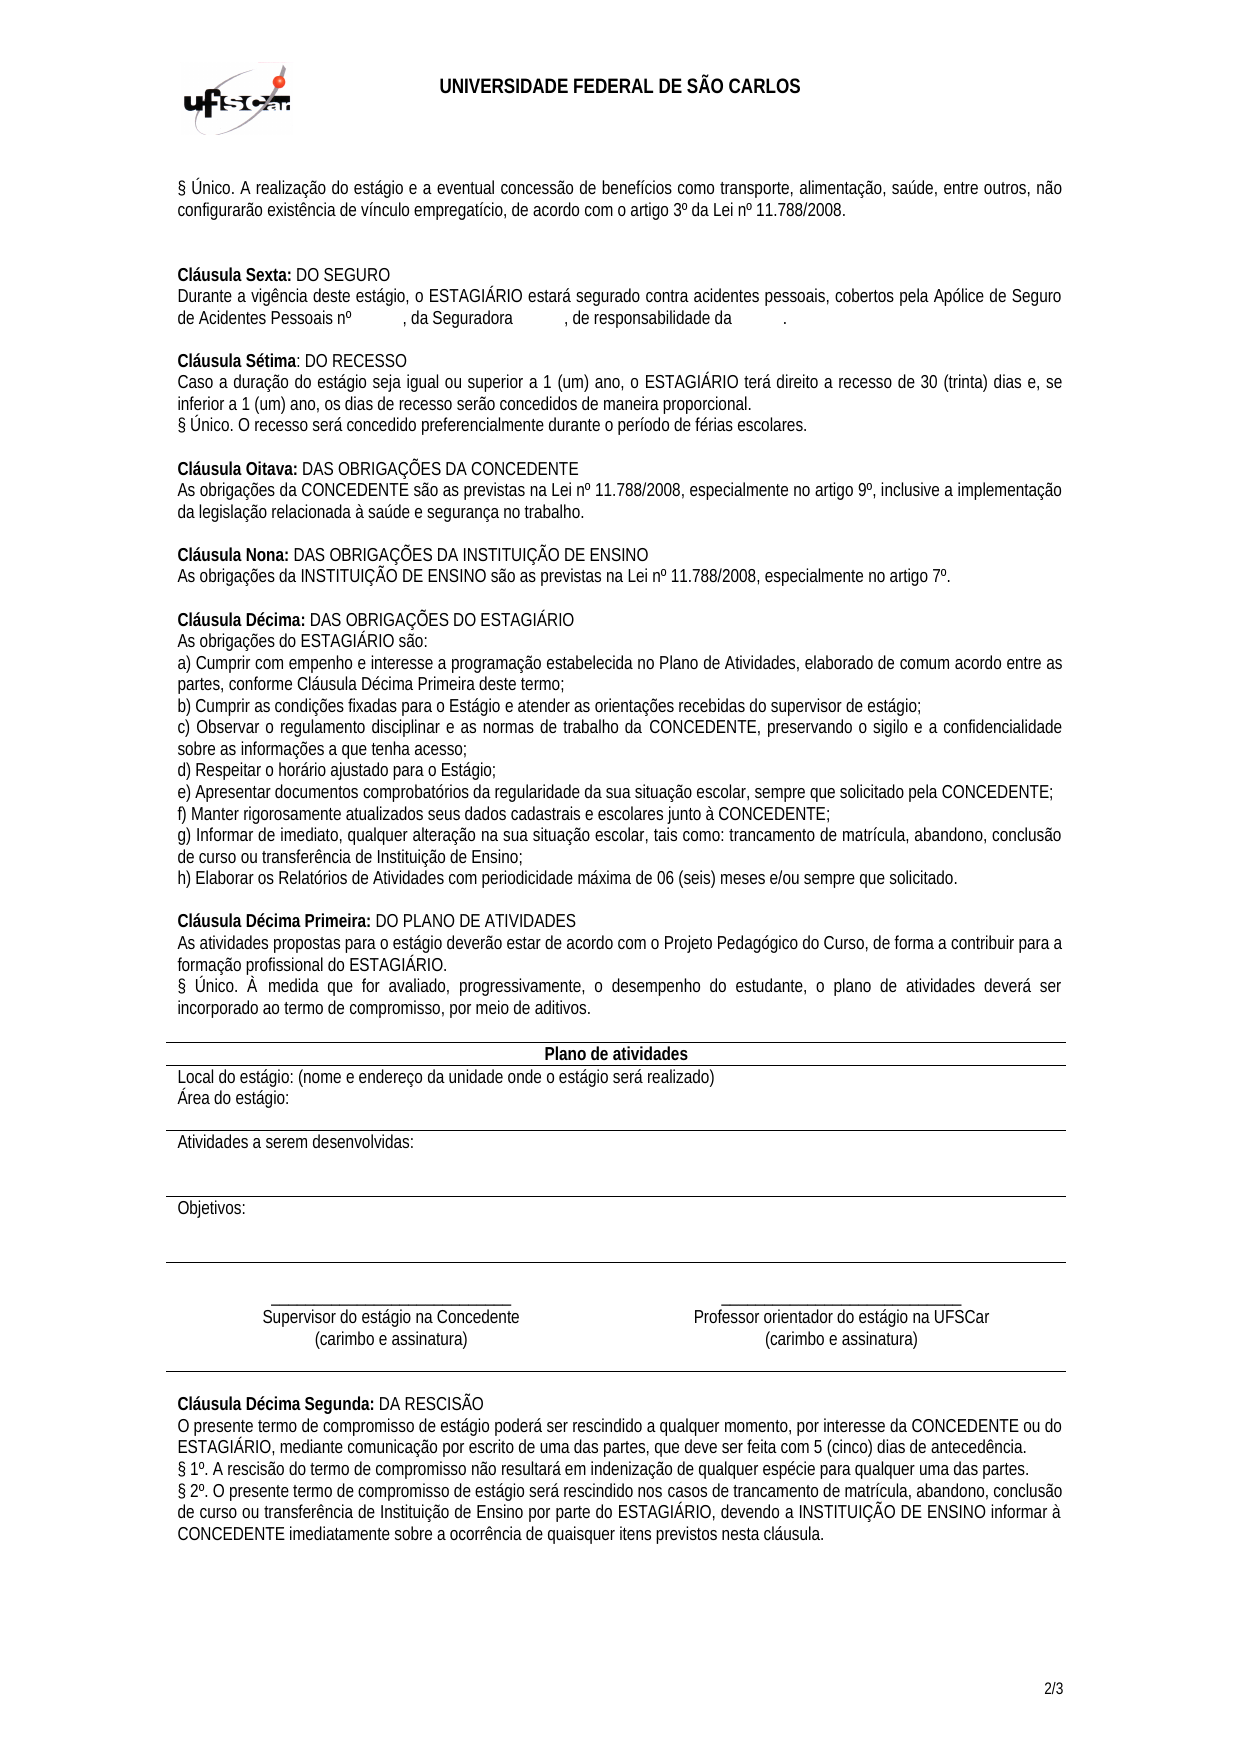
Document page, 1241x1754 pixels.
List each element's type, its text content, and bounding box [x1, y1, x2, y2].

text c) Observar o regulamento disciplinar e as normas de trabalho da CONCEDENTE, preservando o sigilo e a confidencialidade sobre as informações a que tenha acesso; [177, 716, 1063, 759]
text § 1º. A rescisão do termo de compromisso não resultará em indenização de qualquer espécie para qualquer uma das partes. [177, 1458, 1063, 1479]
text O presente termo de compromisso de estágio poderá ser rescindido a qualquer momento, por interesse da CONCEDENTE ou do ESTAGIÁRIO, mediante comunicação por escrito de uma das partes, que deve ser feita com 5 (cinco) dias de antecedência. [177, 1415, 1063, 1458]
text h) Elaborar os Relatórios de Atividades com periodicidade máxima de 06 (seis) meses e/ou sempre que solicitado. [177, 867, 1063, 889]
table_cell Atividades a serem desenvolvidas: [166, 1131, 1066, 1196]
text Durante a vigência deste estágio, o ESTAGIÁRIO estará segurado contra acidentes pessoais, cobertos pela Apólice de Seguro de Acidentes Pessoais nº , da Seguradora , de responsabilidade da . [177, 285, 1063, 328]
text Caso a duração do estágio seja igual ou superior a 1 (um) ano, o ESTAGIÁRIO terá direito a recesso de 30 (trinta) dias e, se inferior a 1 (um) ano, os dias de recesso serão concedidos de maneira proporcional. [177, 371, 1063, 414]
picture [180, 62, 294, 134]
table_cell Local do estágio: (nome e endereço da unidade onde o estágio será realizado) Área do estágio: [166, 1066, 1066, 1130]
text Cláusula Nona: DAS OBRIGAÇÕES DA INSTITUIÇÃO DE ENSINO [177, 544, 1063, 565]
text g) Informar de imediato, qualquer alteração na sua situação escolar, tais como: trancamento de matrícula, abandono, conclusão de curso ou transferência de Instituição de Ensino; [177, 824, 1063, 867]
text § Único. À medida que for avaliado, progressivamente, o desempenho do estudante, o plano de atividades deverá ser incorporado ao termo de compromisso, por meio de aditivos. [177, 975, 1063, 1018]
text a) Cumprir com empenho e interesse a programação estabelecida no Plano de Atividades, elaborado de comum acordo entre as partes, conforme Cláusula Décima Primeira deste termo; [177, 652, 1063, 695]
text d) Respeitar o horário ajustado para o Estágio; [177, 759, 1063, 781]
text As obrigações do ESTAGIÁRIO são: [177, 630, 1063, 652]
table_cell ____________________________ Supervisor do estágio na Concedente (carimbo e assinatura) [166, 1263, 616, 1371]
text As obrigações da CONCEDENTE são as previstas na Lei nº 11.788/2008, especialmente no artigo 9º, inclusive a implementação da legislação relacionada à saúde e segurança no trabalho. [177, 479, 1063, 522]
text As obrigações da INSTITUIÇÃO DE ENSINO são as previstas na Lei nº 11.788/2008, especialmente no artigo 7º. [177, 565, 1063, 587]
text § 2º. O presente termo de compromisso de estágio será rescindido nos casos de trancamento de matrícula, abandono, conclusão de curso ou transferência de Instituição de Ensino por parte do ESTAGIÁRIO, devendo a INSTITUIÇÃO DE ENSINO informar à CONCEDENTE imediatamente sobre a ocorrência de quaisquer itens previstos nesta cláusula. [177, 1479, 1063, 1544]
text Cláusula Décima Segunda: DA RESCISÃO [177, 1393, 1063, 1415]
text f) Manter rigorosamente atualizados seus dados cadastrais e escolares junto à CONCEDENTE; [177, 802, 1063, 824]
text Cláusula Décima: DAS OBRIGAÇÕES DO ESTAGIÁRIO [177, 608, 1063, 630]
table_cell Objetivos: [166, 1197, 1066, 1262]
text § Único. A realização do estágio e a eventual concessão de benefícios como transporte, alimentação, saúde, entre outros, não configurarão existência de vínculo empregatício, de acordo com o artigo 3º da Lei nº 11.788/2008. [177, 177, 1063, 220]
text e) Apresentar documentos comprobatórios da regularidade da sua situação escolar, sempre que solicitado pela CONCEDENTE; [177, 781, 1063, 802]
text b) Cumprir as condições fixadas para o Estágio e atender as orientações recebidas do supervisor de estágio; [177, 695, 1063, 716]
table_cell ____________________________ Professor orientador do estágio na UFSCar (carimbo e assinatura) [616, 1263, 1066, 1371]
text Cláusula Sexta: DO SEGURO [177, 263, 1063, 285]
text Cláusula Sétima: DO RECESSO [177, 350, 1063, 371]
text Cláusula Décima Primeira: DO PLANO DE ATIVIDADES [177, 910, 1063, 932]
text As atividades propostas para o estágio deverão estar de acordo com o Projeto Pedagógico do Curso, de forma a contribuir para a formação profissional do ESTAGIÁRIO. [177, 932, 1063, 975]
text Cláusula Oitava: DAS OBRIGAÇÕES DA CONCEDENTE [177, 457, 1063, 479]
table_header Plano de atividades [166, 1043, 1066, 1065]
text § Único. O recesso será concedido preferencialmente durante o período de férias escolares. [177, 414, 1063, 436]
